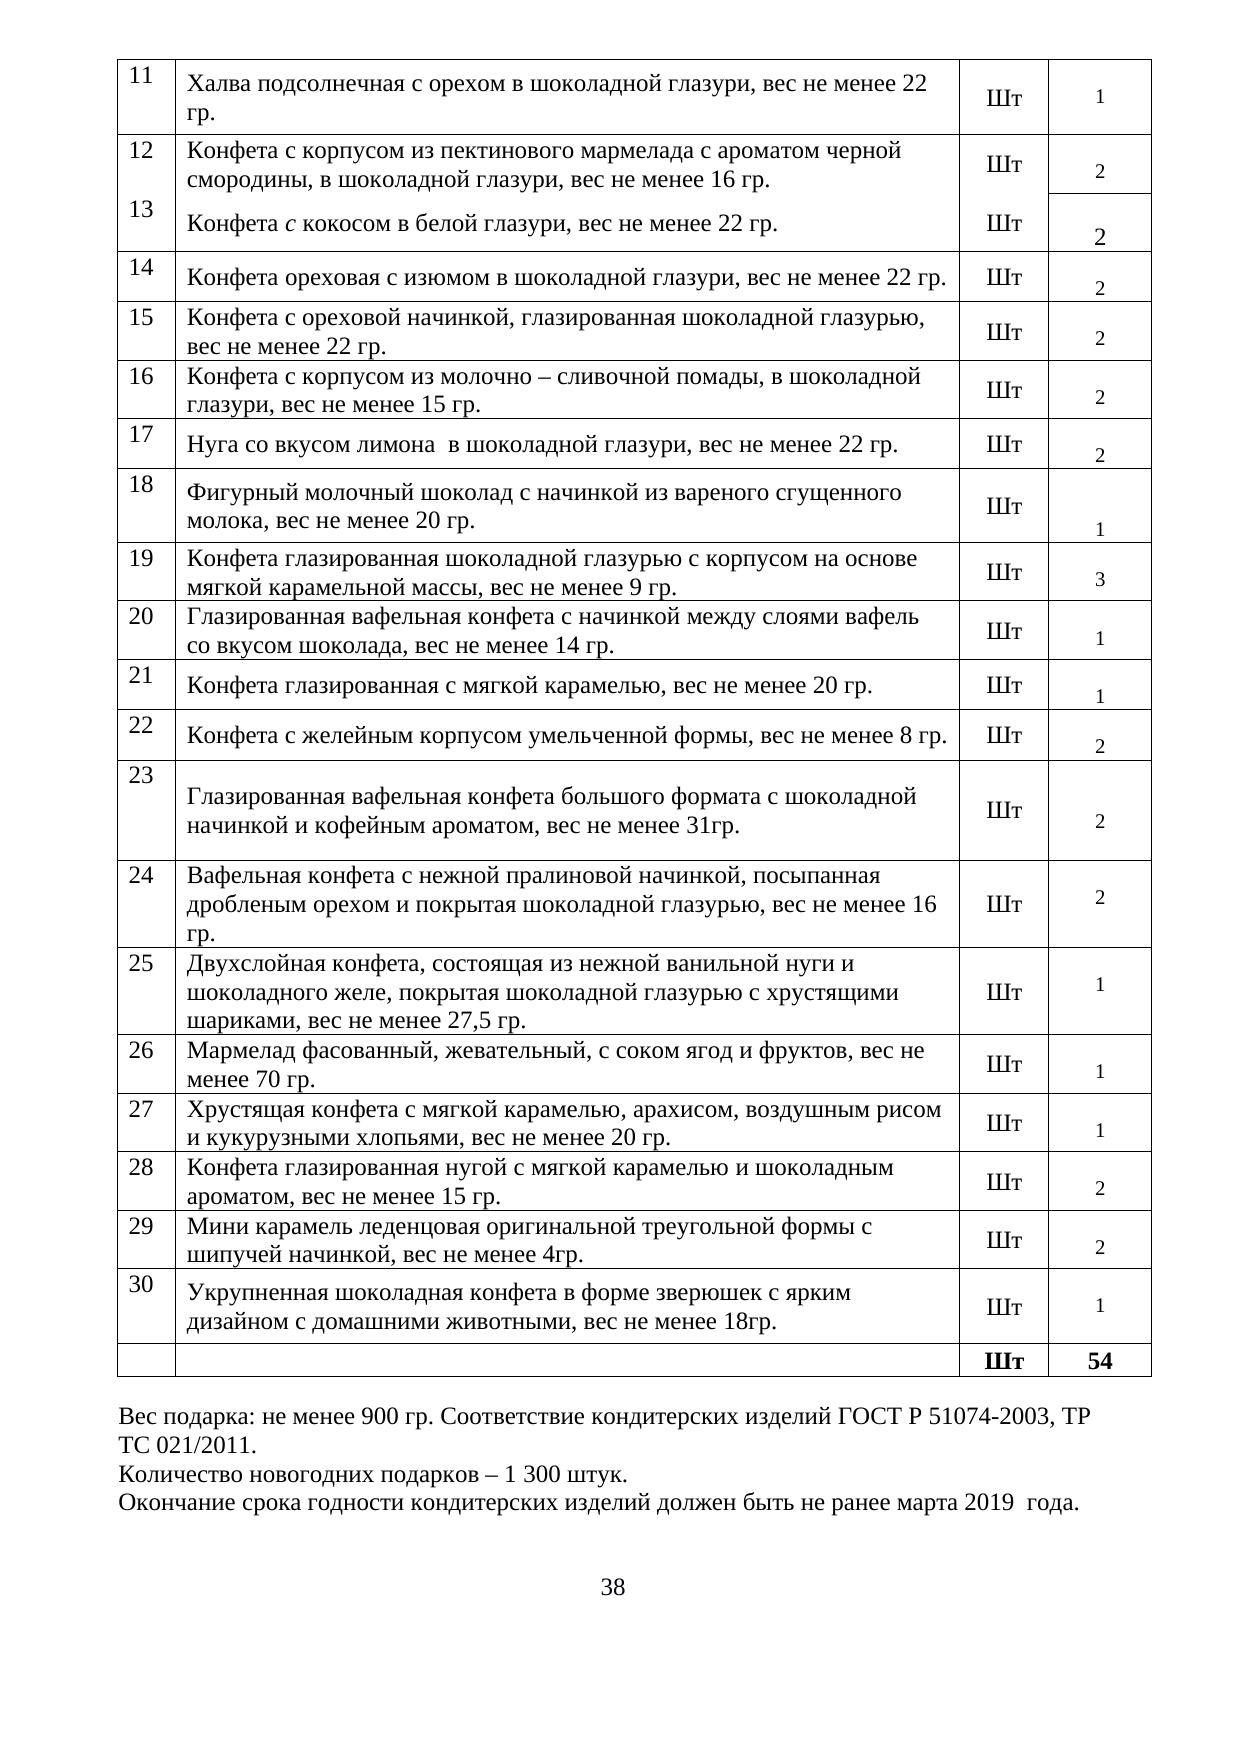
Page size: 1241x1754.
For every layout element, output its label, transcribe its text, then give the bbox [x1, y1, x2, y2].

table_cell Укрупненная шоколадная конфета в форме зверюшек с ярким дизайном с домашними животными, вес не менее 18гр. [176, 1269, 959, 1343]
table_cell [176, 1344, 959, 1376]
table_cell 2 [1049, 361, 1151, 418]
table_cell 54 [1049, 1344, 1151, 1376]
table_cell 16 [118, 361, 175, 418]
table_cell Шт [960, 543, 1048, 600]
table_cell Шт [960, 419, 1048, 468]
table_cell [118, 1344, 175, 1376]
text Количество новогодних подарков – 1 300 штук. [118, 1459, 1107, 1487]
table_cell 21 [118, 660, 175, 709]
table_cell Конфета с корпусом из молочно – сливочной помады, в шоколадной глазури, вес не менее 15 гр. [176, 361, 959, 418]
table_cell Шт [960, 252, 1048, 301]
table_cell Шт [960, 601, 1048, 659]
table_cell 15 [118, 302, 175, 360]
table_cell Шт [960, 1344, 1048, 1376]
table_cell Глазированная вафельная конфета с начинкой между слоями вафель со вкусом шоколада, вес не менее 14 гр. [176, 601, 959, 659]
table_cell Конфета с кокосом в белой глазури, вес не менее 22 гр. [176, 193, 959, 251]
table_cell 1 [1049, 469, 1151, 542]
table_cell 1 [1049, 601, 1151, 659]
table_cell Конфета с желейным корпусом умельченной формы, вес не менее 8 гр. [176, 710, 959, 759]
table_cell 2 [1049, 194, 1151, 251]
table_cell 1 [1049, 660, 1151, 709]
table_cell 17 [118, 419, 175, 468]
table_cell Шт [960, 1269, 1048, 1343]
table_cell Мармелад фасованный, жевательный, с соком ягод и фруктов, вес не менее 70 гр. [176, 1035, 959, 1093]
table_cell Нуга со вкусом лимона в шоколадной глазури, вес не менее 22 гр. [176, 419, 959, 468]
table_cell 1 [1049, 60, 1151, 134]
table_cell 29 [118, 1211, 175, 1268]
table_cell 2 [1049, 419, 1151, 468]
table_cell 14 [118, 252, 175, 301]
text Окончание срока годности кондитерских изделий должен быть не ранее марта 2019 года. [118, 1487, 1107, 1516]
table_cell 2 [1049, 1211, 1151, 1268]
table_cell 2 [1049, 761, 1151, 859]
table_cell 24 [118, 861, 175, 947]
table_cell Шт [960, 1211, 1048, 1268]
table_cell 19 [118, 543, 175, 600]
table_cell 2 [1049, 252, 1151, 301]
table_cell 2 [1049, 861, 1151, 947]
table_cell Конфета с ореховой начинкой, глазированная шоколадной глазурью, вес не менее 22 гр. [176, 302, 959, 360]
table_cell 30 [118, 1269, 175, 1343]
table_cell Шт [960, 135, 1048, 193]
table_cell Хрустящая конфета с мягкой карамелью, арахисом, воздушным рисом и кукурузными хлопьями, вес не менее 20 гр. [176, 1094, 959, 1151]
table_cell Конфета глазированная нугой с мягкой карамелью и шоколадным ароматом, вес не менее 15 гр. [176, 1152, 959, 1210]
table_cell Шт [960, 1152, 1048, 1210]
table_cell 2 [1049, 135, 1151, 193]
table_cell 1 [1049, 948, 1151, 1034]
table_cell Двухслойная конфета, состоящая из нежной ванильной нуги и шоколадного желе, покрытая шоколадной глазурью с хрустящими шариками, вес не менее 27,5 гр. [176, 948, 959, 1034]
table_cell 20 [118, 601, 175, 659]
table_cell Шт [960, 302, 1048, 360]
table_cell Шт [960, 361, 1048, 418]
table_cell Конфета глазированная шоколадной глазурью с корпусом на основе мягкой карамельной массы, вес не менее 9 гр. [176, 543, 959, 600]
table_cell Шт [960, 193, 1048, 251]
table_cell Конфета с корпусом из пектинового мармелада с ароматом черной смородины, в шоколадной глазури, вес не менее 16 гр. [176, 135, 959, 193]
table_cell 23 [118, 761, 175, 859]
text Вес подарка: не менее 900 гр. Соответствие кондитерских изделий ГОСТ Р 51074-2003, ТР ТС 021/2011. [118, 1401, 1107, 1459]
table_cell Конфета ореховая с изюмом в шоколадной глазури, вес не менее 22 гр. [176, 252, 959, 301]
table_cell Вафельная конфета с нежной пралиновой начинкой, посыпанная дробленым орехом и покрытая шоколадной глазурью, вес не менее 16 гр. [176, 861, 959, 947]
table_cell 25 [118, 948, 175, 1034]
table_cell Шт [960, 469, 1048, 542]
table_cell 27 [118, 1094, 175, 1151]
table_cell Шт [960, 1035, 1048, 1093]
table_cell 12 [118, 135, 175, 193]
table_cell 22 [118, 710, 175, 759]
table_cell Глазированная вафельная конфета большого формата с шоколадной начинкой и кофейным ароматом, вес не менее 31гр. [176, 761, 959, 859]
table_cell Шт [960, 948, 1048, 1034]
table_cell Конфета глазированная с мягкой карамелью, вес не менее 20 гр. [176, 660, 959, 709]
table_cell 11 [118, 60, 175, 134]
table_cell 1 [1049, 1094, 1151, 1151]
table_cell 1 [1049, 1035, 1151, 1093]
table_cell 26 [118, 1035, 175, 1093]
table_cell Шт [960, 761, 1048, 859]
table_cell 1 [1049, 1269, 1151, 1343]
table_cell 28 [118, 1152, 175, 1210]
table_cell Шт [960, 861, 1048, 947]
table_cell Шт [960, 60, 1048, 134]
table_cell 18 [118, 469, 175, 542]
table_cell 2 [1049, 710, 1151, 759]
table_cell Шт [960, 710, 1048, 759]
table_cell Фигурный молочный шоколад с начинкой из вареного сгущенного молока, вес не менее 20 гр. [176, 469, 959, 542]
table_cell 2 [1049, 1152, 1151, 1210]
table_cell Шт [960, 1094, 1048, 1151]
table_cell 3 [1049, 543, 1151, 600]
table_cell Мини карамель леденцовая оригинальной треугольной формы с шипучей начинкой, вес не менее 4гр. [176, 1211, 959, 1268]
table_cell 2 [1049, 302, 1151, 360]
table_cell 13 [118, 193, 175, 251]
table_cell Шт [960, 660, 1048, 709]
table_cell Халва подсолнечная с орехом в шоколадной глазури, вес не менее 22 гр. [176, 60, 959, 134]
